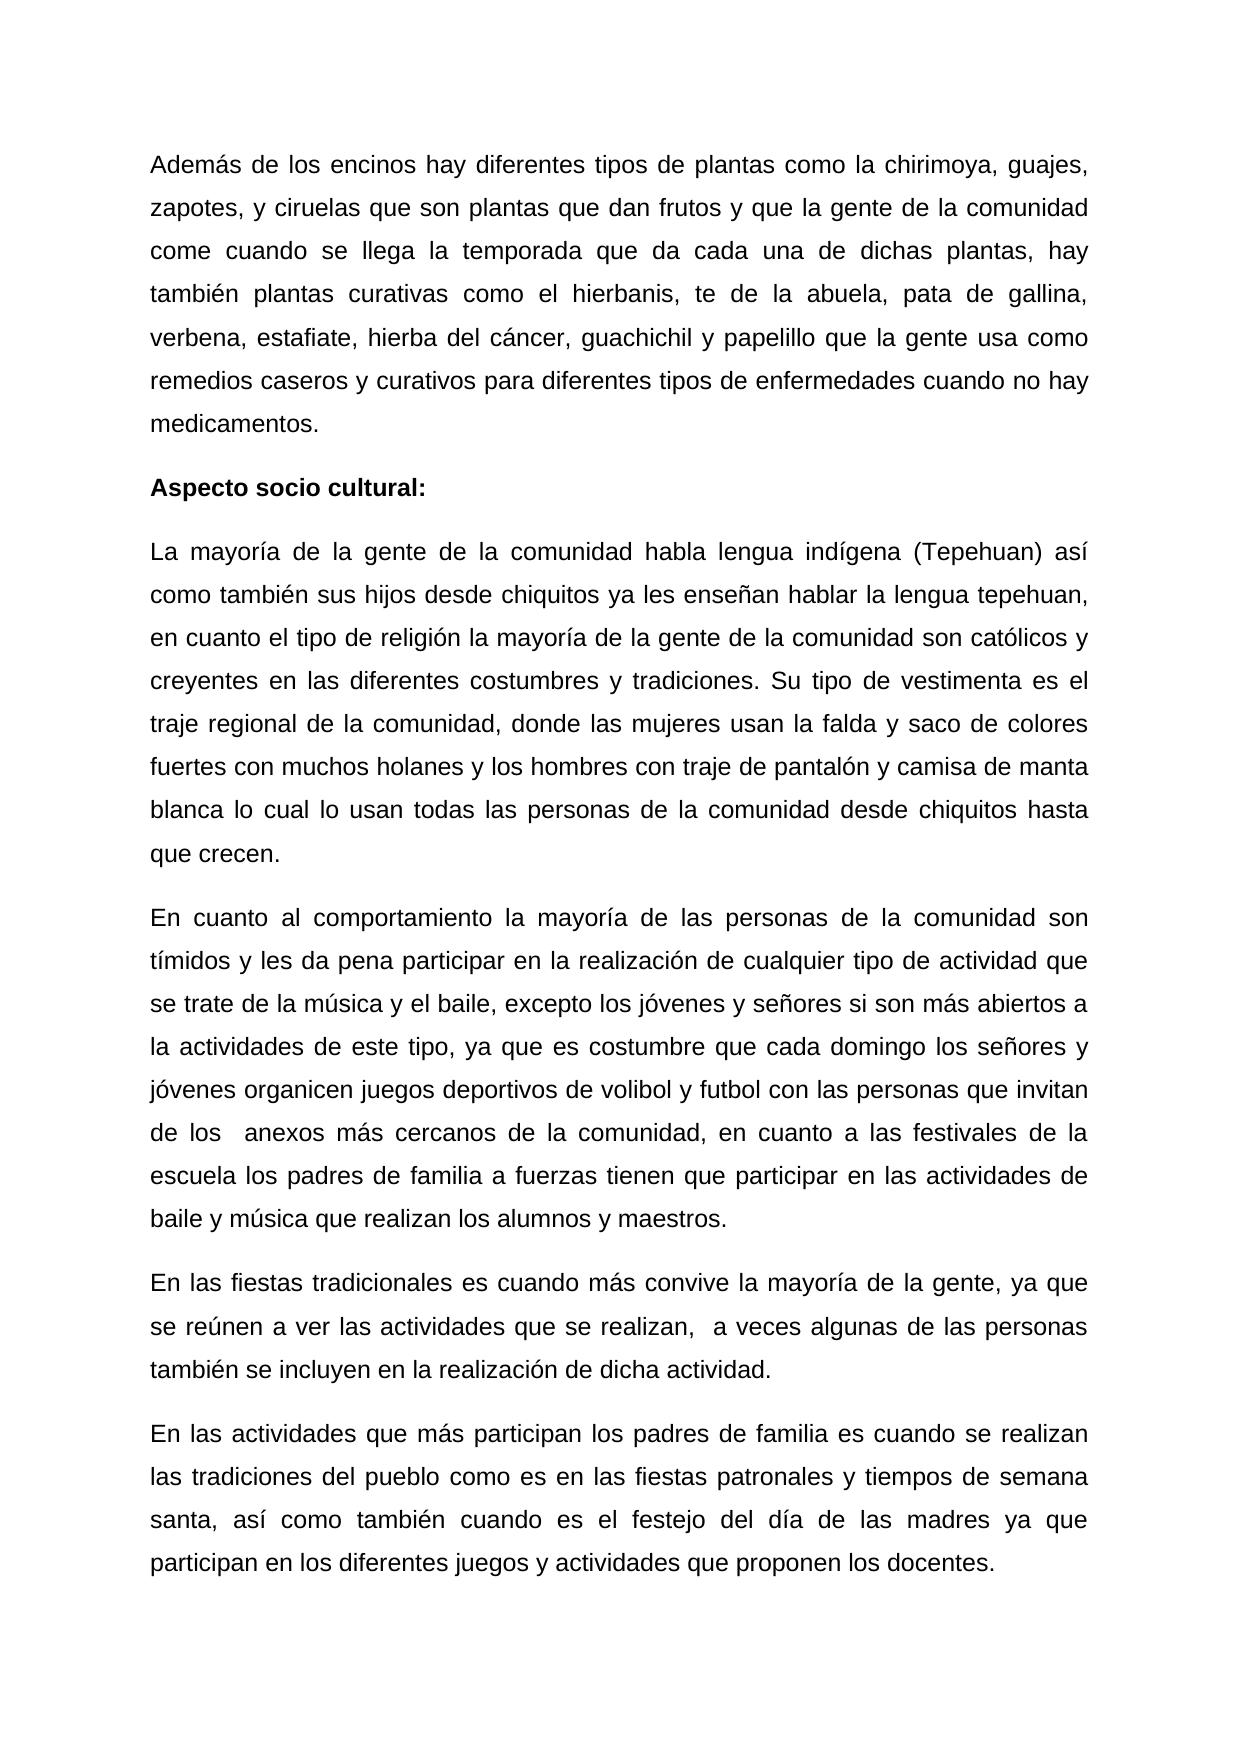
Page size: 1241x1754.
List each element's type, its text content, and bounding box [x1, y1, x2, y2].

text Aspecto socio cultural: [150, 473, 1090, 501]
text La mayoría de la gente de la comunidad habla lengua indígena (Tepehuan) así como también sus hijos desde chiquitos ya les enseñan hablar la lengua tepehuan, en cuanto el tipo de religión la mayoría de la gente de la comunidad son católicos y creyentes en las diferentes costumbres y tradiciones. Su tipo de vestimenta es el traje regional de la comunidad, donde las mujeres usan la falda y saco de colores fuertes con muchos holanes y los hombres con traje de pantalón y camisa de manta blanca lo cual lo usan todas las personas de la comunidad desde chiquitos hasta que crecen. [150, 537, 1090, 867]
text En las actividades que más participan los padres de familia es cuando se realizan las tradiciones del pueblo como es en las fiestas patronales y tiempos de semana santa, así como también cuando es el festejo del día de las madres ya que participan en los diferentes juegos y actividades que proponen los docentes. [150, 1418, 1090, 1577]
text Además de los encinos hay diferentes tipos de plantas como la chirimoya, guajes, zapotes, y ciruelas que son plantas que dan frutos y que la gente de la comunidad come cuando se llega la temporada que da cada una de dichas plantas, hay también plantas curativas como el hierbanis, te de la abuela, pata de gallina, verbena, estafiate, hierba del cáncer, guachichil y papelillo que la gente usa como remedios caseros y curativos para diferentes tipos de enfermedades cuando no hay medicamentos. [150, 150, 1090, 437]
text En cuanto al comportamiento la mayoría de las personas de la comunidad son tímidos y les da pena participar en la realización de cualquier tipo de actividad que se trate de la música y el baile, excepto los jóvenes y señores si son más abiertos a la actividades de este tipo, ya que es costumbre que cada domingo los señores y jóvenes organicen juegos deportivos de volibol y futbol con las personas que invitan de los anexos más cercanos de la comunidad, en cuanto a las festivales de la escuela los padres de familia a fuerzas tienen que participar en las actividades de baile y música que realizan los alumnos y maestros. [150, 902, 1090, 1233]
text En las fiestas tradicionales es cuando más convive la mayoría de la gente, ya que se reúnen a ver las actividades que se realizan, a veces algunas de las personas también se incluyen en la realización de dicha actividad. [150, 1268, 1090, 1383]
